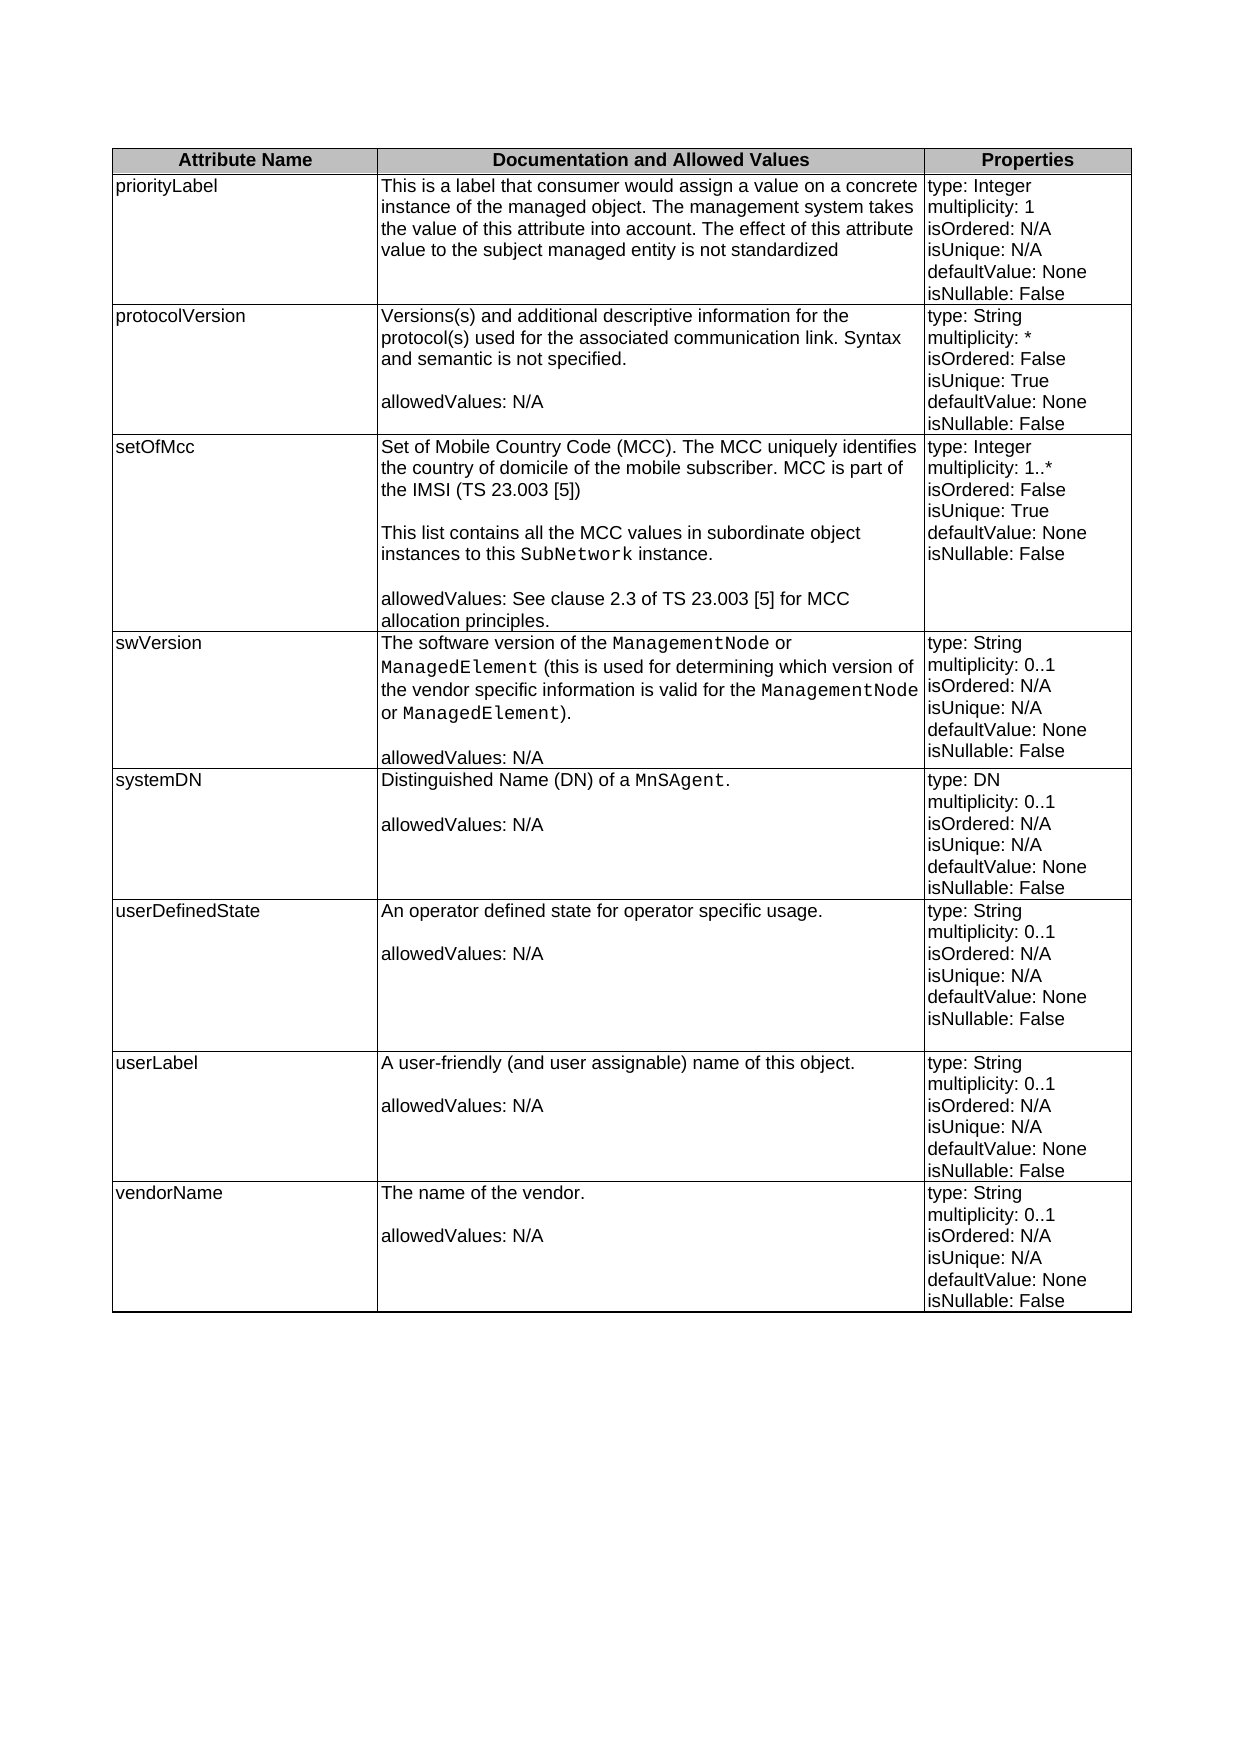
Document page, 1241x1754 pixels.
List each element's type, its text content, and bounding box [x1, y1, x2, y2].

table_cell type: String multiplicity: 0..1 isOrdered: N/A isUnique: N/A defaultValue: None isNullable: False [925, 900, 1131, 1051]
table_cell Set of Mobile Country Code (MCC). The MCC uniquely identifies the country of domicile of the mobile subscriber. MCC is part of the IMSI (TS 23.003 [5]) This list contains all the MCC values in subordinate object instances to this SubNetwork instance. allowedValues: See clause 2.3 of TS 23.003 [5] for MCC allocation principles. [378, 435, 924, 631]
table_cell type: DN multiplicity: 0..1 isOrdered: N/A isUnique: N/A defaultValue: None isNullable: False [925, 769, 1131, 899]
table_cell type: String multiplicity: 0..1 isOrdered: N/A isUnique: N/A defaultValue: None isNullable: False [925, 1052, 1131, 1181]
table_cell protocolVersion [113, 305, 377, 434]
table_cell Versions(s) and additional descriptive information for the protocol(s) used for the associated communication link. Syntax and semantic is not specified. allowedValues: N/A [378, 305, 924, 434]
table_cell Distinguished Name (DN) of a MnSAgent. allowedValues: N/A [378, 769, 924, 899]
table_cell type: String multiplicity: * isOrdered: False isUnique: True defaultValue: None isNullable: False [925, 305, 1131, 434]
table_cell systemDN [113, 769, 377, 899]
table_cell type: String multiplicity: 0..1 isOrdered: N/A isUnique: N/A defaultValue: None isNullable: False [925, 1182, 1131, 1311]
table_header Properties [925, 149, 1131, 173]
table_cell swVersion [113, 632, 377, 768]
table_cell userLabel [113, 1052, 377, 1181]
table_cell type: Integer multiplicity: 1..* isOrdered: False isUnique: True defaultValue: None isNullable: False [925, 435, 1131, 631]
table_cell type: String multiplicity: 0..1 isOrdered: N/A isUnique: N/A defaultValue: None isNullable: False [925, 632, 1131, 768]
table_header Documentation and Allowed Values [378, 149, 924, 173]
table_cell An operator defined state for operator specific usage. allowedValues: N/A [378, 900, 924, 1051]
table_cell The name of the vendor. allowedValues: N/A [378, 1182, 924, 1311]
table_cell setOfMcc [113, 435, 377, 631]
table_cell vendorName [113, 1182, 377, 1311]
table_header Attribute Name [113, 149, 377, 173]
table_cell This is a label that consumer would assign a value on a concrete instance of the managed object. The management system takes the value of this attribute into account. The effect of this attribute value to the subject managed entity is not standardized [378, 175, 924, 304]
table_cell The software version of the ManagementNode or ManagedElement (this is used for determining which version of the vendor specific information is valid for the ManagementNode or ManagedElement). allowedValues: N/A [378, 632, 924, 768]
table_cell userDefinedState [113, 900, 377, 1051]
table_cell priorityLabel [113, 175, 377, 304]
table_cell type: Integer multiplicity: 1 isOrdered: N/A isUnique: N/A defaultValue: None isNullable: False [925, 175, 1131, 304]
table_cell A user-friendly (and user assignable) name of this object. allowedValues: N/A [378, 1052, 924, 1181]
